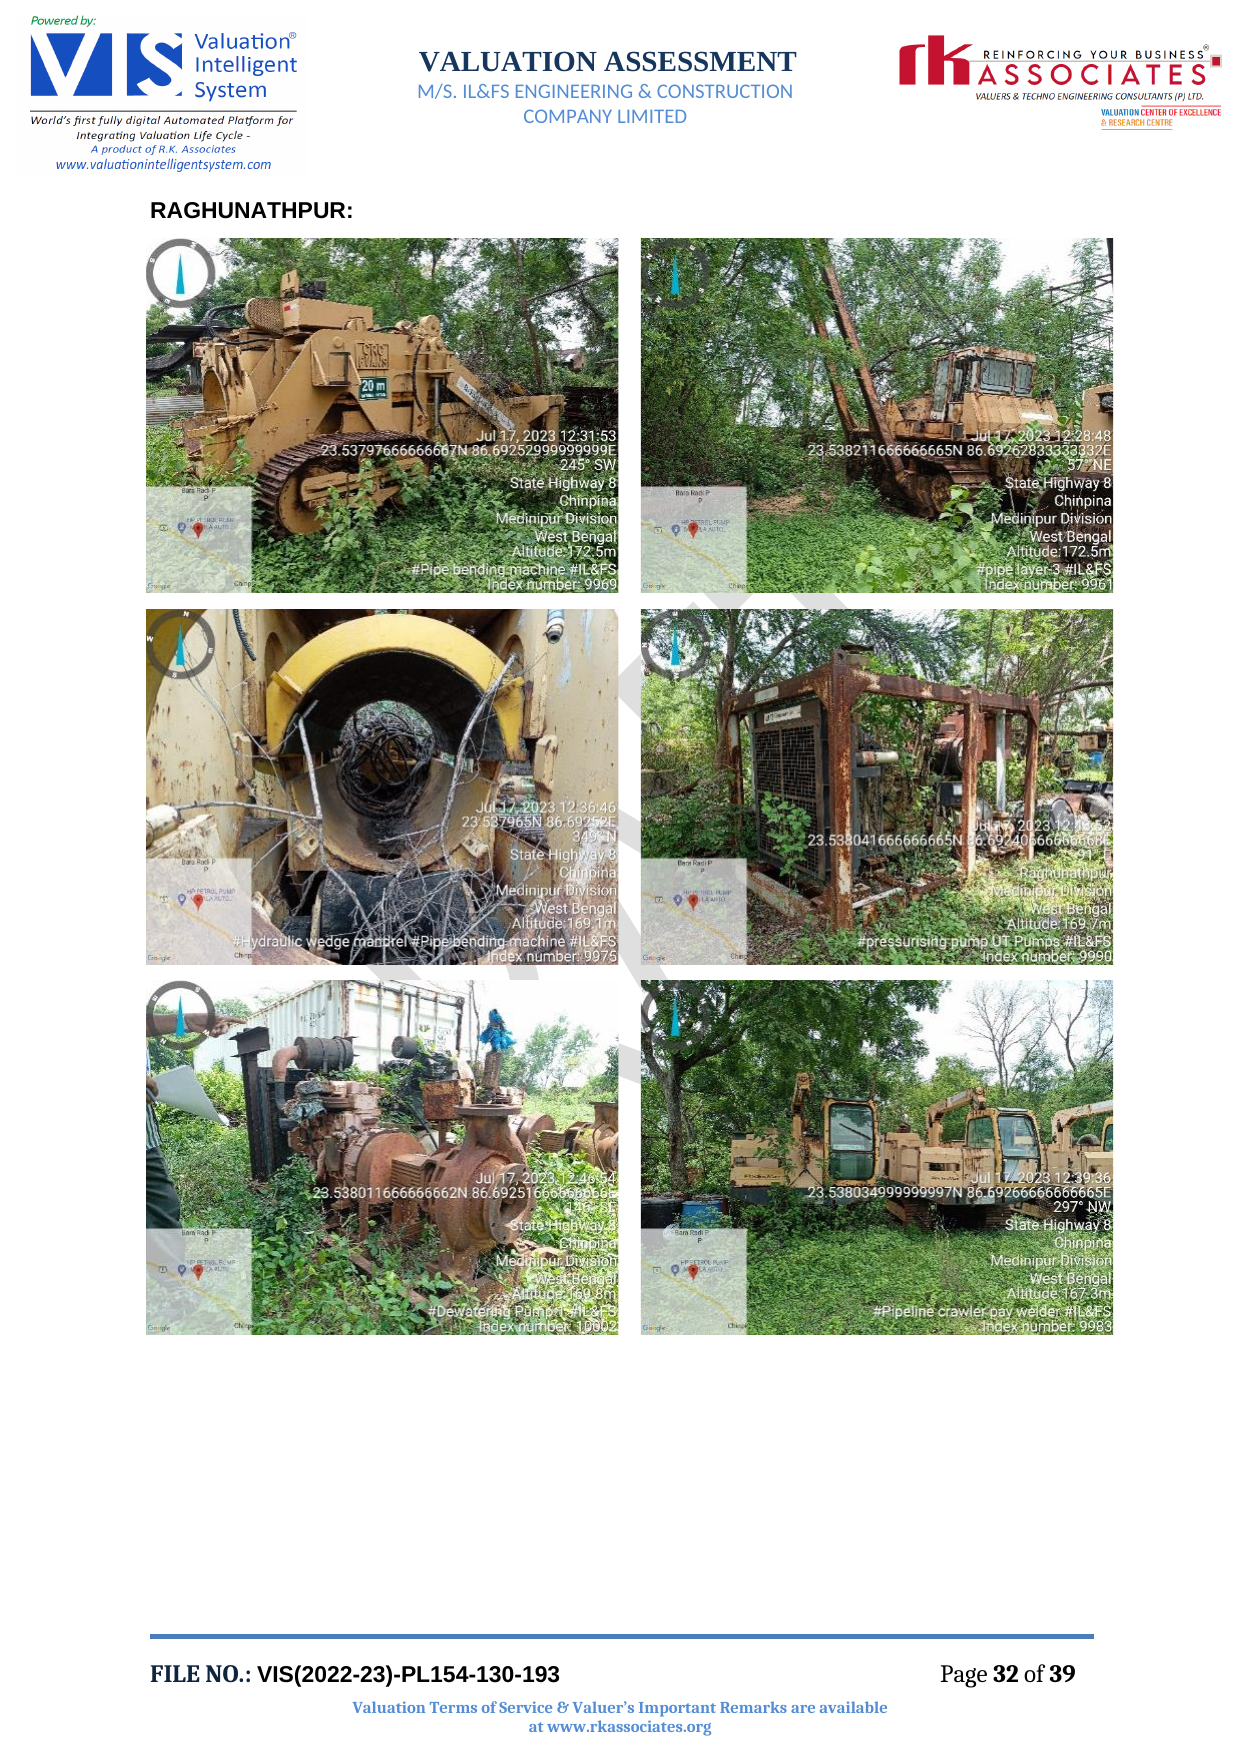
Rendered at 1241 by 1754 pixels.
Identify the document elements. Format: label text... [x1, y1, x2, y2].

picture [893, 27, 1224, 133]
picture [146, 238, 619, 593]
table_cell [630, 979, 1124, 1349]
table_cell [135, 979, 629, 1349]
table_header [135, 237, 629, 609]
table_cell [630, 609, 1124, 979]
text RAGHUNATHPUR: [150, 197, 1090, 224]
picture [640, 980, 1114, 1335]
table_header [630, 237, 1124, 609]
picture [146, 980, 619, 1335]
picture [17, 14, 308, 175]
table_cell [135, 609, 629, 979]
picture [146, 609, 619, 965]
picture [640, 609, 1114, 965]
picture [640, 238, 1114, 593]
